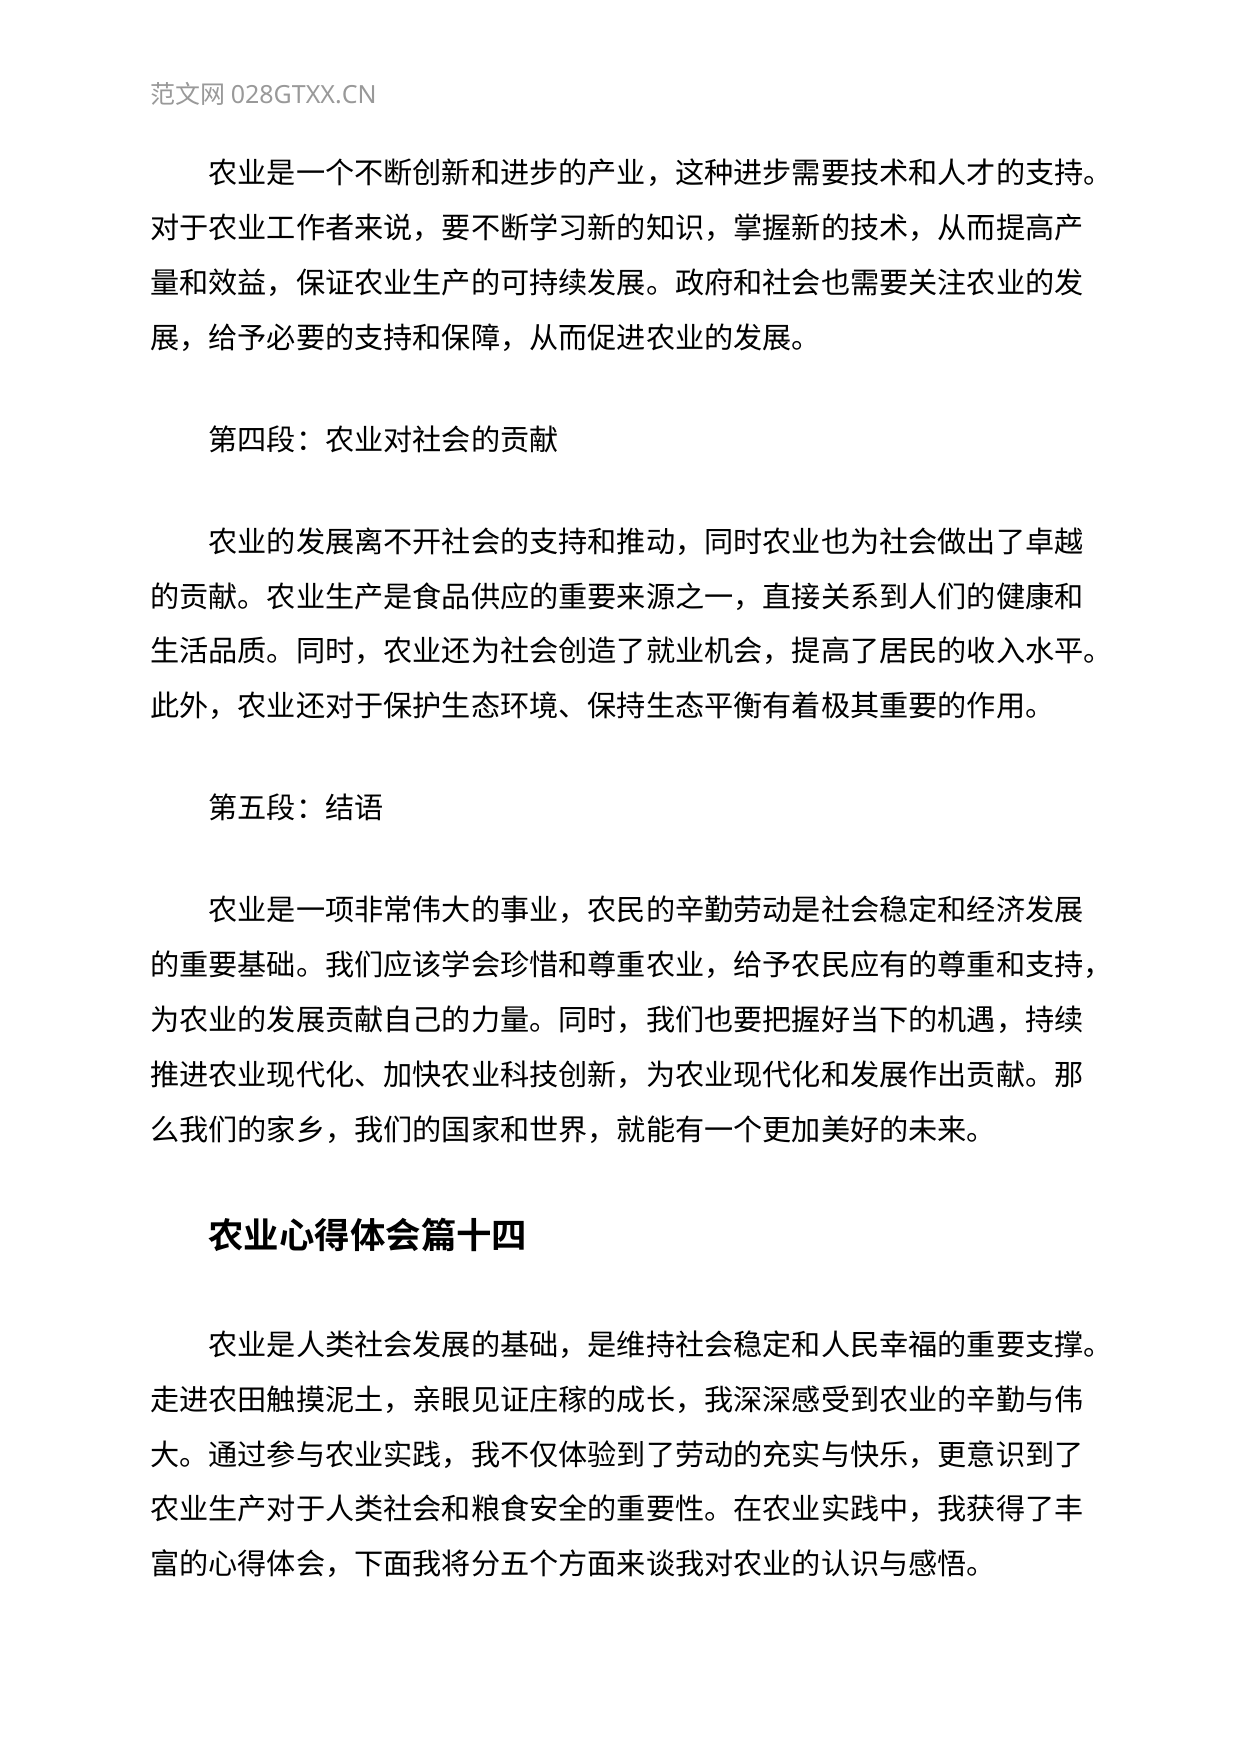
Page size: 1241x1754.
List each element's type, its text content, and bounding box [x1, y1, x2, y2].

text 农业是人类社会发展的基础，是维持社会稳定和人民幸福的重要支撑。走进农田触摸泥土，亲眼见证庄稼的成长，我深深感受到农业的辛勤与伟大。通过参与农业实践，我不仅体验到了劳动的充实与快乐，更意识到了农业生产对于人类社会和粮食安全的重要性。在农业实践中，我获得了丰富的心得体会，下面我将分五个方面来谈我对农业的认识与感悟。 [150, 1321, 1090, 1583]
text 农业是一项非常伟大的事业，农民的辛勤劳动是社会稳定和经济发展的重要基础。我们应该学会珍惜和尊重农业，给予农民应有的尊重和支持，为农业的发展贡献自己的力量。同时，我们也要把握好当下的机遇，持续推进农业现代化、加快农业科技创新，为农业现代化和发展作出贡献。那么我们的家乡，我们的国家和世界，就能有一个更加美好的未来。 [150, 886, 1090, 1148]
text 农业是一个不断创新和进步的产业，这种进步需要技术和人才的支持。对于农业工作者来说，要不断学习新的知识，掌握新的技术，从而提高产量和效益，保证农业生产的可持续发展。政府和社会也需要关注农业的发展，给予必要的支持和保障，从而促进农业的发展。 [150, 150, 1090, 357]
text 第四段：农业对社会的贡献 [150, 416, 1090, 459]
text 农业心得体会篇十四 [150, 1208, 1090, 1259]
text 农业的发展离不开社会的支持和推动，同时农业也为社会做出了卓越的贡献。农业生产是食品供应的重要来源之一，直接关系到人们的健康和生活品质。同时，农业还为社会创造了就业机会，提高了居民的收入水平。此外，农业还对于保护生态环境、保持生态平衡有着极其重要的作用。 [150, 518, 1090, 725]
text 第五段：结语 [150, 785, 1090, 827]
